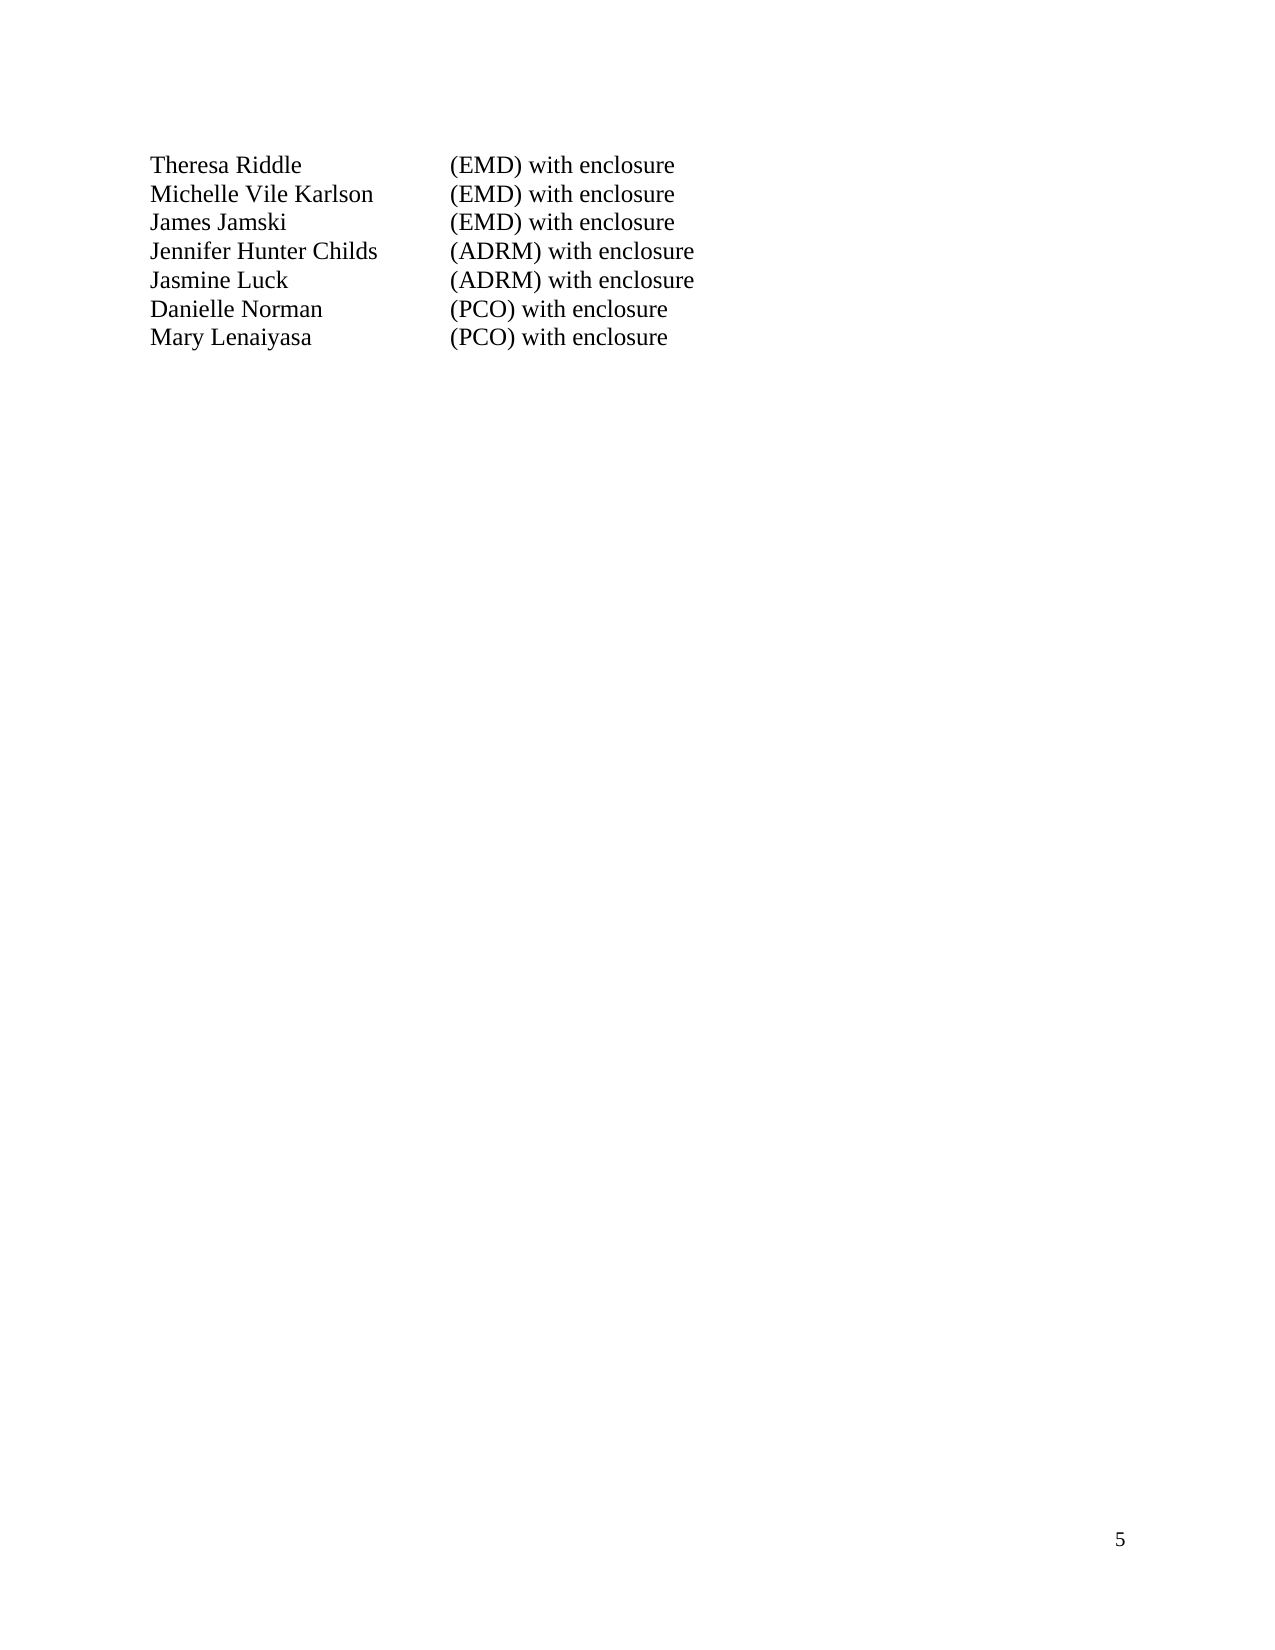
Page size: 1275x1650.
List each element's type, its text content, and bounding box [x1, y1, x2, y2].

text Michelle Vile Karlson (EMD) with enclosure [150, 179, 1125, 207]
text Jasmine Luck (ADRM) with enclosure [150, 265, 1125, 294]
text Theresa Riddle (EMD) with enclosure [150, 150, 1125, 179]
text James Jamski (EMD) with enclosure [150, 207, 1125, 236]
text Danielle Norman (PCO) with enclosure [150, 294, 1125, 322]
text Mary Lenaiyasa (PCO) with enclosure [150, 322, 1125, 351]
text Jennifer Hunter Childs (ADRM) with enclosure [150, 236, 1125, 265]
